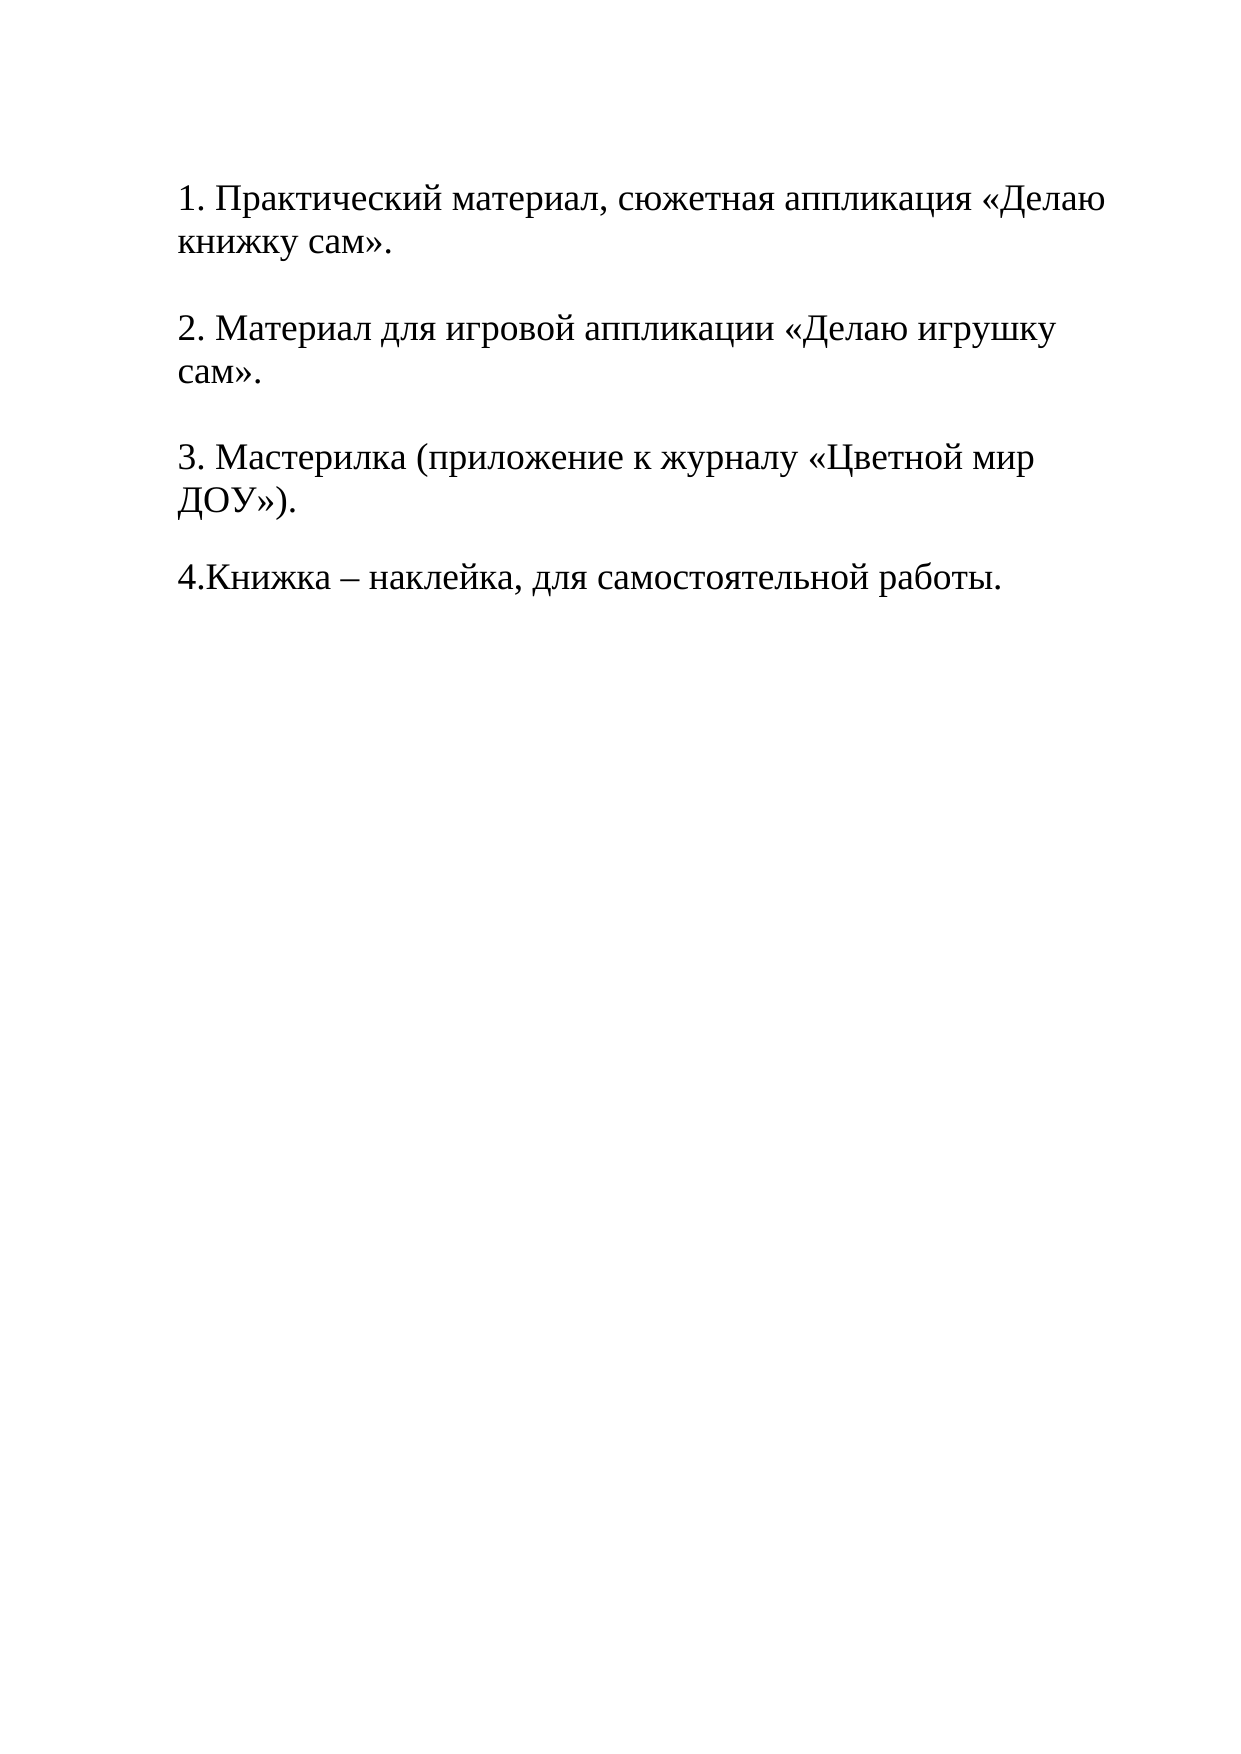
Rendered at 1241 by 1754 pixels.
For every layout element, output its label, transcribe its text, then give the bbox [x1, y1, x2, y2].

text 3. Мастерилка (приложение к журналу «Цветной мир ДОУ»). [177, 434, 1125, 521]
text 2. Материал для игровой аппликации «Делаю игрушку сам». [177, 305, 1125, 391]
text 4.Книжка – наклейка, для самостоятельной работы. [177, 554, 1125, 597]
text 1. Практический материал, сюжетная аппликация «Делаю книжку сам». [177, 176, 1125, 262]
